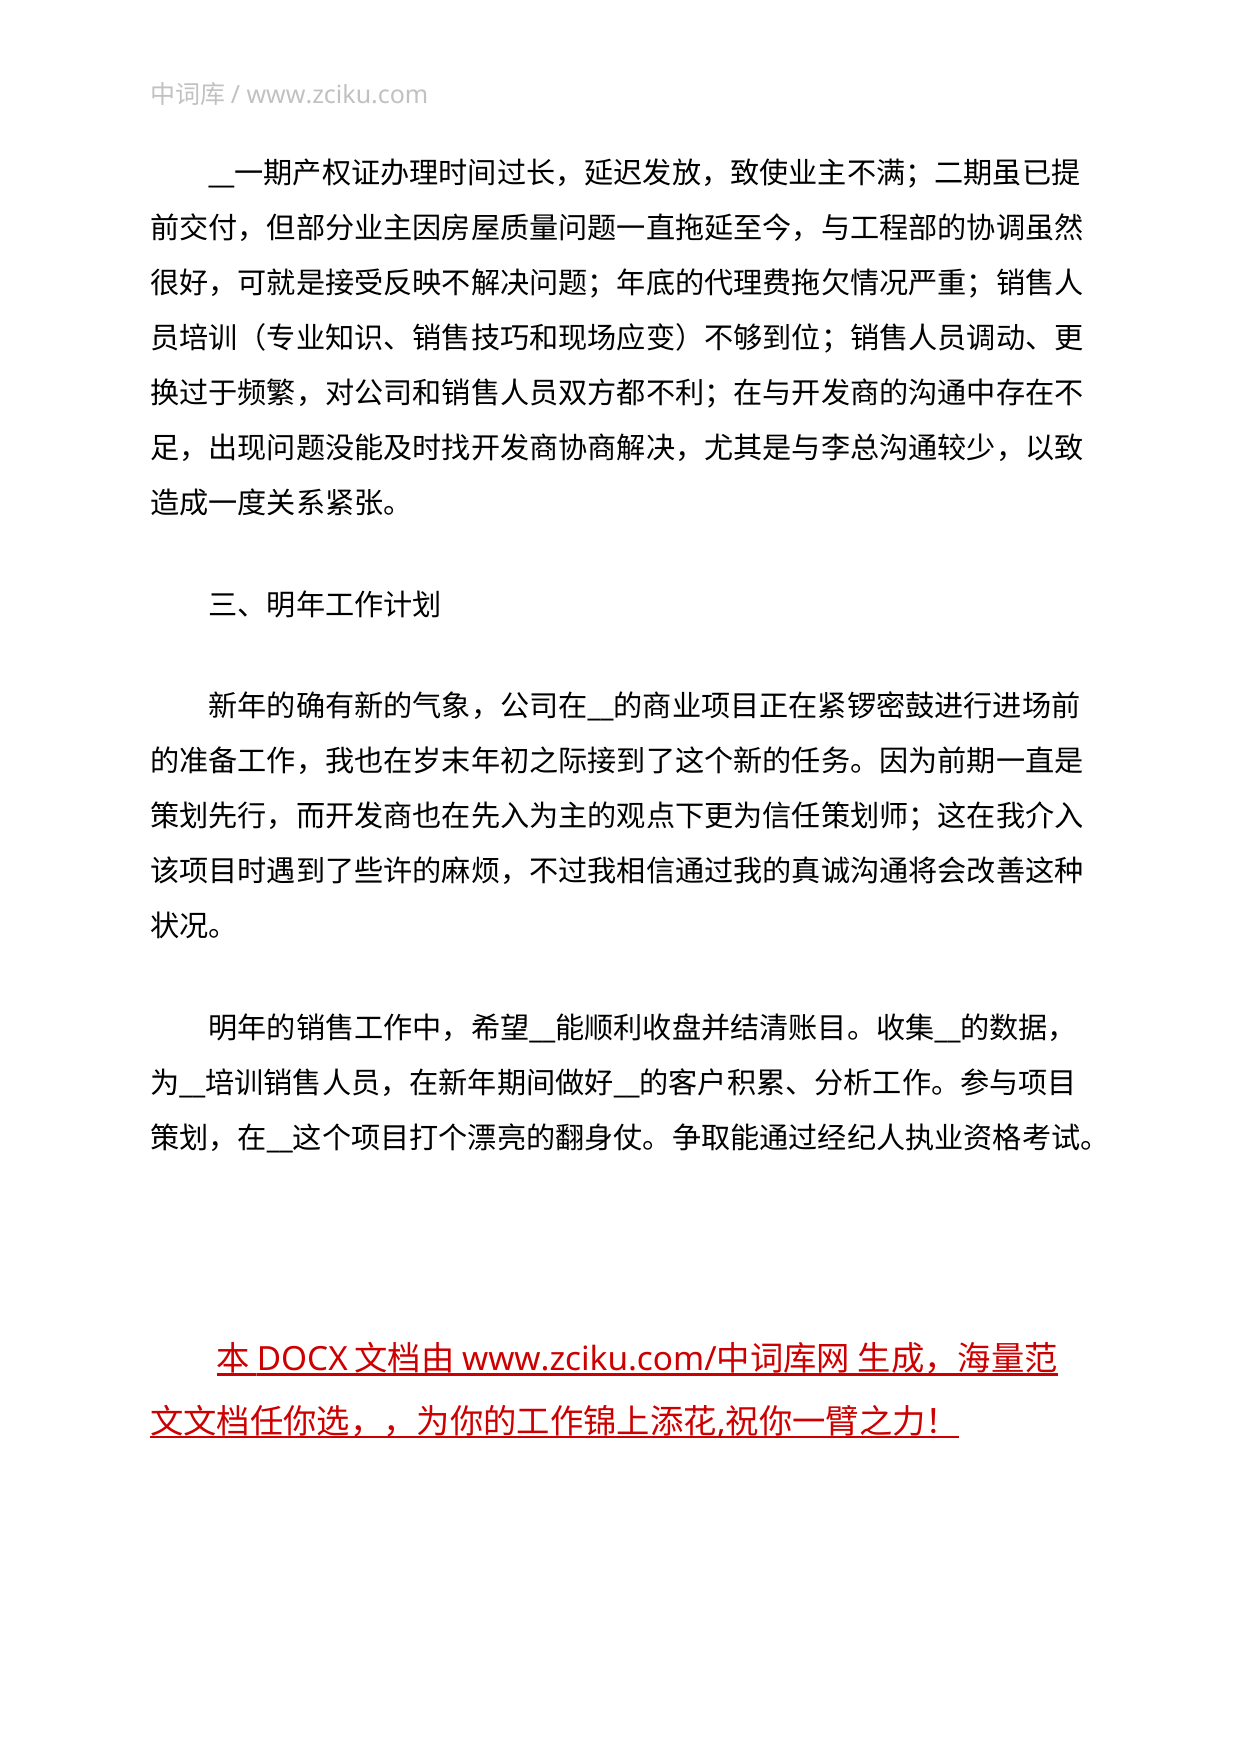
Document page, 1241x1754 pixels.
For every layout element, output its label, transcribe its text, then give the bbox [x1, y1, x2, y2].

text 明年的销售工作中，希望__能顺利收盘并结清账目。收集__的数据，为__培训销售人员，在新年期间做好__的客户积累、分析工作。参与项目策划，在__这个项目打个漂亮的翻身仗。争取能通过经纪人执业资格考试。 [150, 1004, 1090, 1157]
text 三、明年工作计划 [150, 581, 1090, 623]
text 新年的确有新的气象，公司在__的商业项目正在紧锣密鼓进行进场前的准备工作，我也在岁末年初之际接到了这个新的任务。因为前期一直是策划先行，而开发商也在先入为主的观点下更为信任策划师；这在我介入该项目时遇到了些许的麻烦，不过我相信通过我的真诚沟通将会改善这种状况。 [150, 683, 1090, 945]
text 本DOCX文档由 www.zciku.com/中词库网 生成，海量范文文档任你选，，为你的工作锦上添花,祝你一臂之力！ [150, 1332, 1090, 1443]
text __一期产权证办理时间过长，延迟发放，致使业主不满；二期虽已提前交付，但部分业主因房屋质量问题一直拖延至今，与工程部的协调虽然很好，可就是接受反映不解决问题；年底的代理费拖欠情况严重；销售人员培训（专业知识、销售技巧和现场应变）不够到位；销售人员调动、更换过于频繁，对公司和销售人员双方都不利；在与开发商的沟通中存在不足，出现问题没能及时找开发商协商解决，尤其是与李总沟通较少，以致造成一度关系紧张。 [150, 150, 1090, 522]
